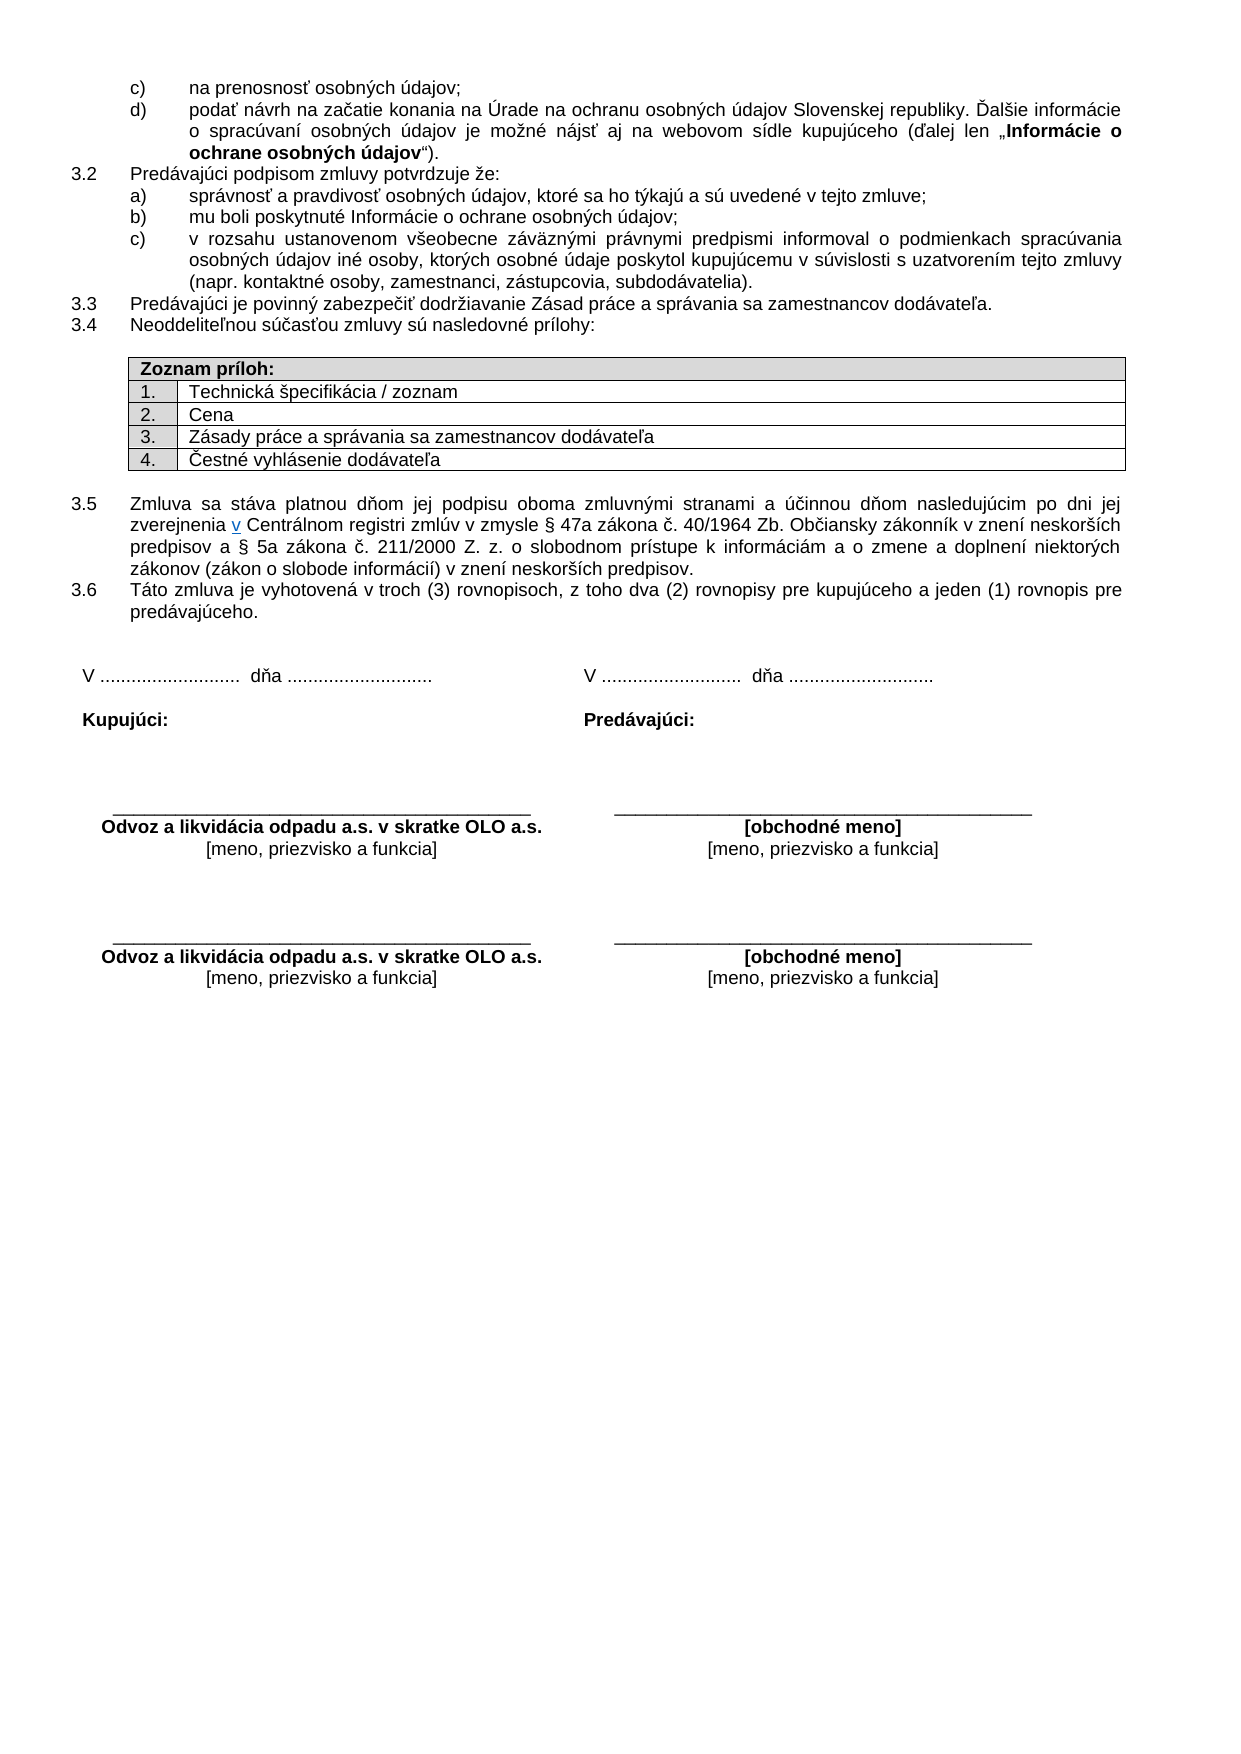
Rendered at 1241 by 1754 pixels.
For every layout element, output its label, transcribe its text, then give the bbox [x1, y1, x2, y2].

list na prenosnosť osobných údajov; [130, 77, 1122, 98]
table_cell 3. [129, 426, 177, 447]
list Neoddeliteľnou súčasťou zmluvy sú nasledovné prílohy: [71, 314, 1122, 336]
list mu boli poskytnuté Informácie o ochrane osobných údajov; [130, 206, 1122, 228]
table_cell ________________________________________ Odvoz a likvidácia odpadu a.s. v skratke OLO a.s. [meno, priezvisko a funkcia] [71, 881, 572, 989]
table_header V ........................... dňa ............................ [572, 665, 1074, 687]
table_cell 2. [129, 403, 177, 425]
list Predávajúci je povinný zabezpečiť dodržiavanie Zásad práce a správania sa zamestnancov dodávateľa. [71, 292, 1122, 314]
table_cell ________________________________________ [obchodné meno] [meno, priezvisko a funkcia] [572, 881, 1074, 989]
table_header Zoznam príloh: [129, 358, 1125, 380]
table_cell Technická špecifikácia / zoznam [178, 381, 1125, 402]
table_cell Cena [178, 403, 1125, 425]
list Táto zmluva je vyhotovená v troch (3) rovnopisoch, z toho dva (2) rovnopisy pre kupujúceho a jeden (1) rovnopis pre predávajúceho. [71, 579, 1122, 622]
table_cell Predávajúci: ________________________________________ [obchodné meno] [meno, priezvisko a funkcia] [572, 687, 1074, 881]
table_cell Čestné vyhlásenie dodávateľa [178, 449, 1125, 470]
table_header V ........................... dňa ............................ [71, 665, 572, 687]
list v rozsahu ustanovenom všeobecne záväznými právnymi predpismi informoval o podmienkach spracúvania osobných údajov iné osoby, ktorých osobné údaje poskytol kupujúcemu v súvislosti s uzatvorením tejto zmluvy (napr. kontaktné osoby, zamestnanci, zástupcovia, subdodávatelia). [130, 228, 1122, 292]
list Predávajúci podpisom zmluvy potvrdzuje že: [71, 163, 1122, 184]
table_cell 1. [129, 381, 177, 402]
list Zmluva sa stáva platnou dňom jej podpisu oboma zmluvnými stranami a účinnou dňom nasledujúcim po dni jej zverejnenia v Centrálnom registri zmlúv v zmysle § 47a zákona č. 40/1964 Zb. Občiansky zákonník v znení neskorších predpisov a § 5a zákona č. 211/2000 Z. z. o slobodnom prístupe k informáciám a o zmene a doplnení niektorých zákonov (zákon o slobode informácií) v znení neskorších predpisov. [71, 493, 1122, 579]
list podať návrh na začatie konania na Úrade na ochranu osobných údajov Slovenskej republiky. Ďalšie informácie o spracúvaní osobných údajov je možné nájsť aj na webovom sídle kupujúceho (ďalej len „Informácie o ochrane osobných údajov“). [130, 98, 1122, 163]
table_cell Kupujúci: ________________________________________ Odvoz a likvidácia odpadu a.s. v skratke OLO a.s. [meno, priezvisko a funkcia] [71, 687, 572, 881]
table_cell Zásady práce a správania sa zamestnancov dodávateľa [178, 426, 1125, 447]
list správnosť a pravdivosť osobných údajov, ktoré sa ho týkajú a sú uvedené v tejto zmluve; [130, 184, 1122, 206]
table_cell 4. [129, 449, 177, 470]
